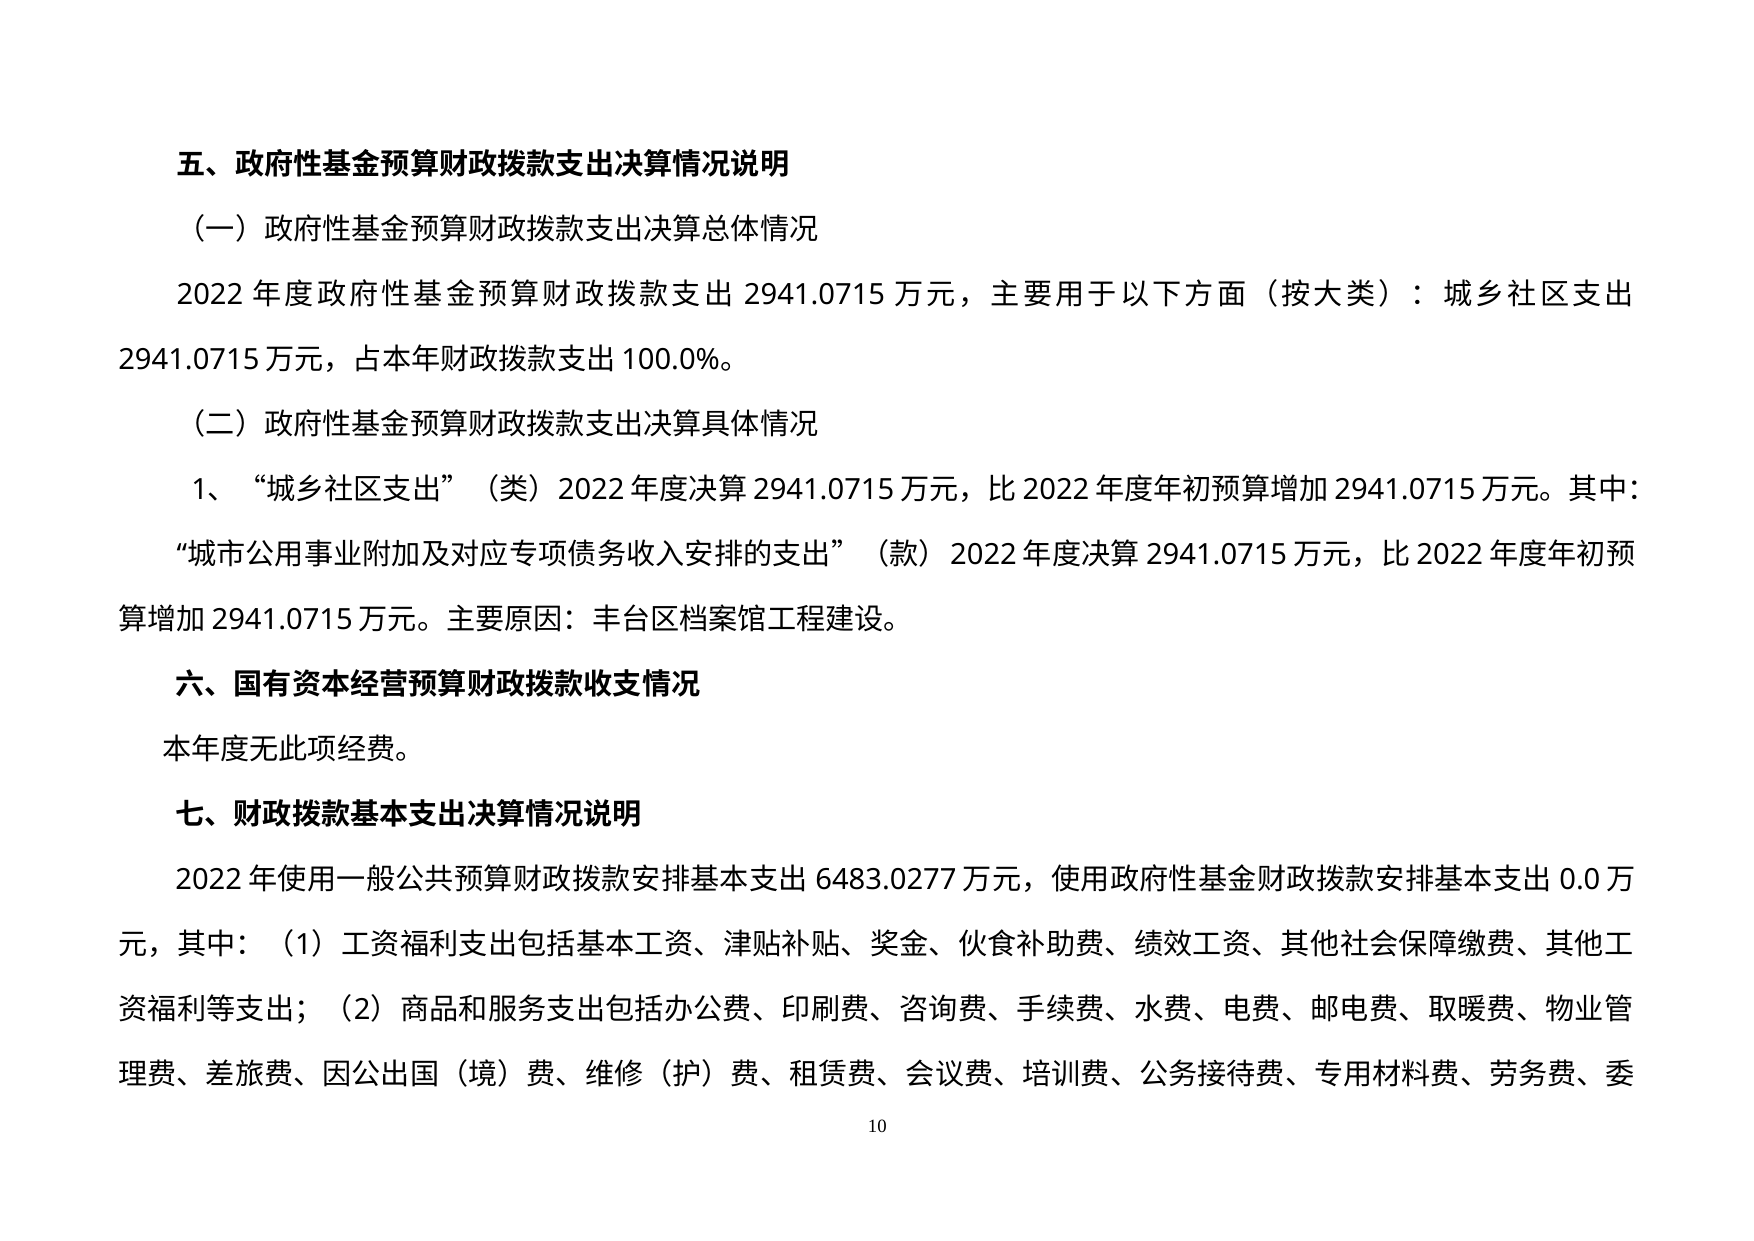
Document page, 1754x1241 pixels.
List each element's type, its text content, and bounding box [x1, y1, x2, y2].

text 2022年度政府性基金预算财政拨款支出2941.0715万元，主要用于以下方面（按大类）：城乡社区支出2941.0715万元，占本年财政拨款支出100.0%。 [118, 259, 1636, 389]
text 七、财政拨款基本支出决算情况说明 [118, 779, 1636, 844]
text （一）政府性基金预算财政拨款支出决算总体情况 [118, 194, 1636, 259]
list 国有资本经营预算财政拨款收支情况 [118, 649, 1636, 714]
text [118, 844, 1636, 1104]
text （二）政府性基金预算财政拨款支出决算具体情况 [118, 389, 1636, 454]
text “城市公用事业附加及对应专项债务收入安排的支出”（款）2022年度决算2941.0715万元，比2022年度年初预算增加2941.0715万元。主要原因：丰台区档案馆工程建设。 [118, 519, 1636, 649]
text 1、“城乡社区支出”（类）2022年度决算2941.0715万元，比2022年度年初预算增加2941.0715万元。其中： [118, 454, 1636, 519]
text 五、政府性基金预算财政拨款支出决算情况说明 [118, 129, 1636, 194]
text 本年度无此项经费。 [118, 714, 1636, 779]
